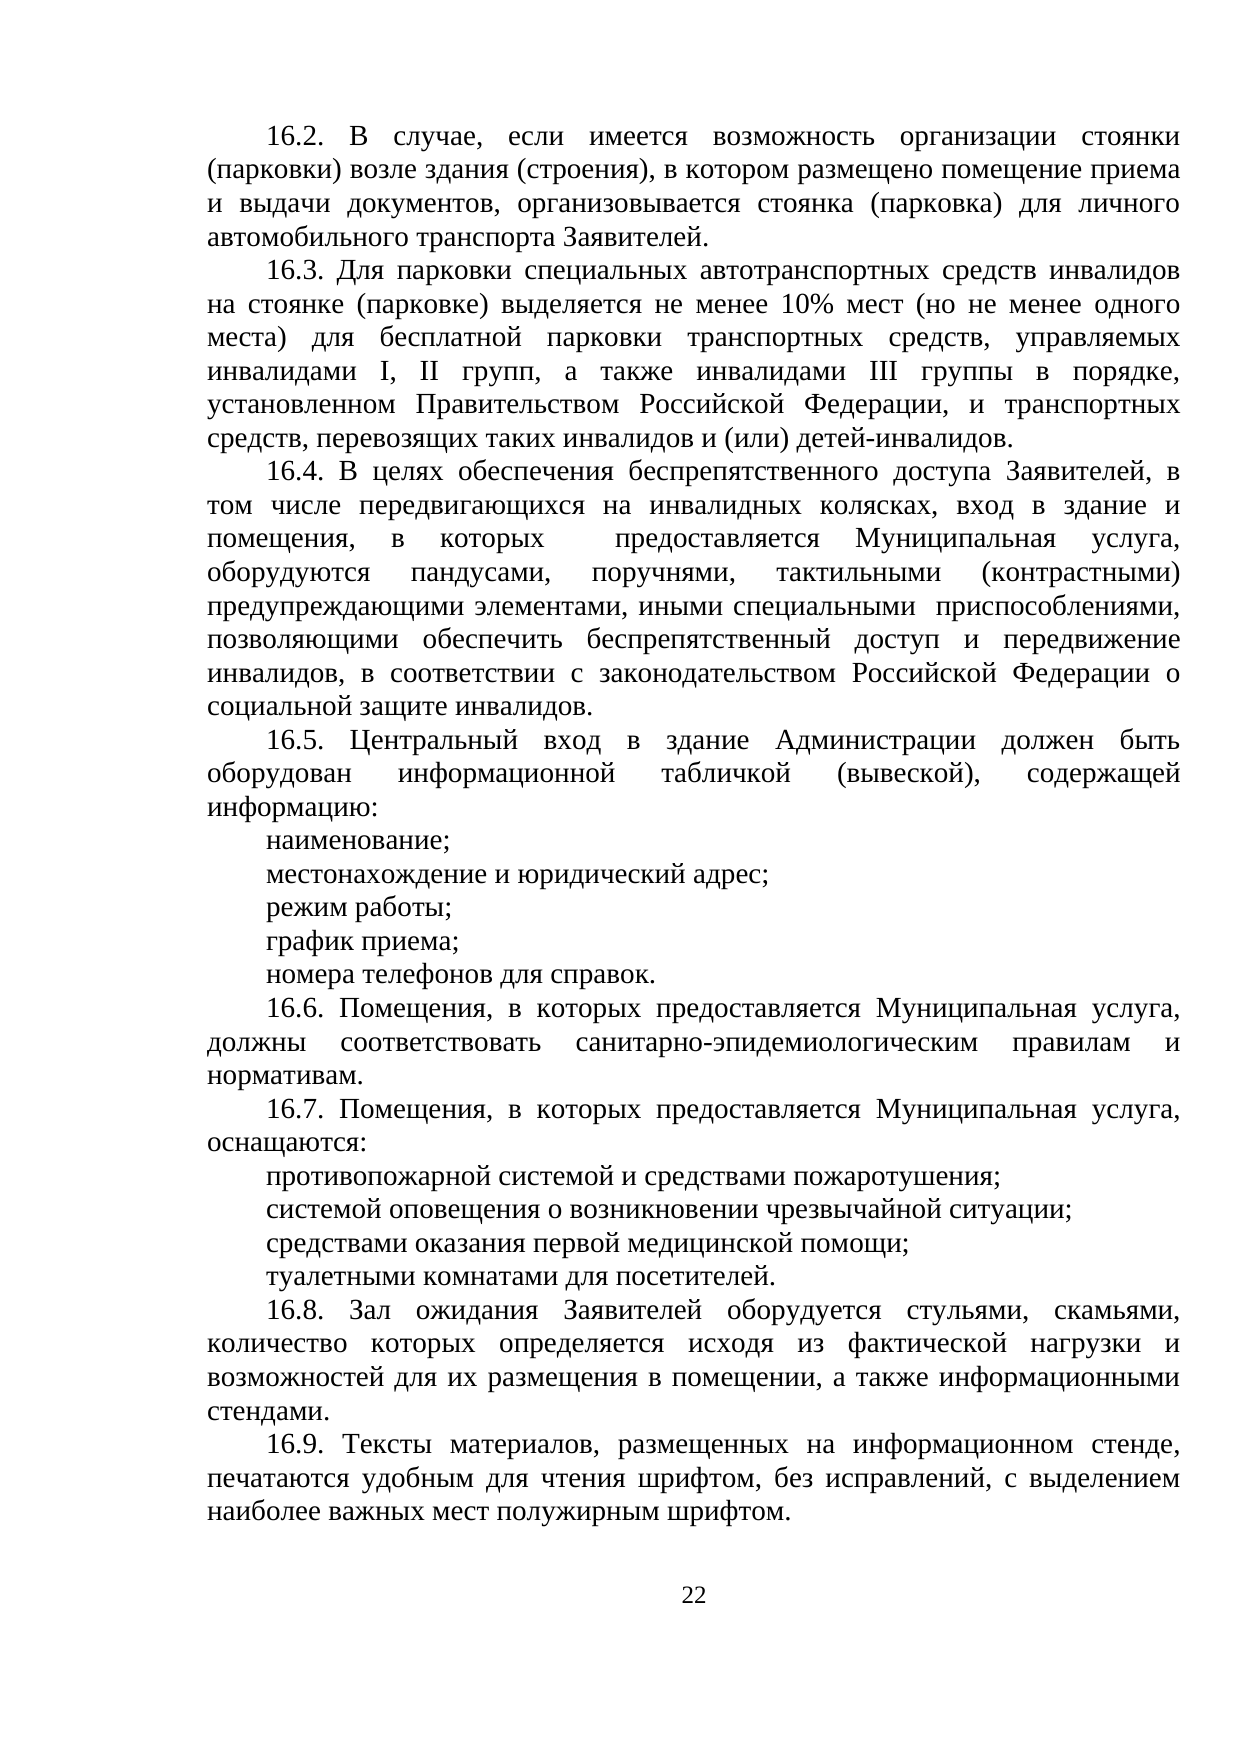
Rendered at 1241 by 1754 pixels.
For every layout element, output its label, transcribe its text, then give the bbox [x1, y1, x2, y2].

text номера телефонов для справок. [207, 957, 1181, 990]
text 16.5. Центральный вход в здание Администрации должен быть оборудован информационной табличкой (вывеской), содержащей информацию: [207, 722, 1181, 822]
text 16.6. Помещения, в которых предоставляется Муниципальная услуга, должны соответствовать санитарно-эпидемиологическим правилам и нормативам. [207, 990, 1181, 1091]
text 16.2. В случае, если имеется возможность организации стоянки (парковки) возле здания (строения), в котором размещено помещение приема и выдачи документов, организовывается стоянка (парковка) для личного автомобильного транспорта Заявителей. [207, 118, 1181, 252]
text 16.4. В целях обеспечения беспрепятственного доступа Заявителей, в том числе передвигающихся на инвалидных колясках, вход в здание и помещения, в которых предоставляется Муниципальная услуга, оборудуются пандусами, поручнями, тактильными (контрастными) предупреждающими элементами, иными специальными приспособлениями, позволяющими обеспечить беспрепятственный доступ и передвижение инвалидов, в соответствии с законодательством Российской Федерации о социальной защите инвалидов. [207, 453, 1181, 722]
text противопожарной системой и средствами пожаротушения; [207, 1158, 1181, 1191]
text средствами оказания первой медицинской помощи; [207, 1225, 1181, 1258]
text туалетными комнатами для посетителей. [207, 1258, 1181, 1292]
text график приема; [207, 923, 1181, 957]
text системой оповещения о возникновении чрезвычайной ситуации; [207, 1191, 1181, 1225]
text 16.7. Помещения, в которых предоставляется Муниципальная услуга, оснащаются: [207, 1091, 1181, 1158]
text 16.3. Для парковки специальных автотранспортных средств инвалидов на стоянке (парковке) выделяется не менее 10% мест (но не менее одного места) для бесплатной парковки транспортных средств, управляемых инвалидами I, II групп, а также инвалидами III группы в порядке, установленном Правительством Российской Федерации, и транспортных средств, перевозящих таких инвалидов и (или) детей-инвалидов. [207, 252, 1181, 453]
text наименование; [207, 822, 1181, 856]
text 16.8. Зал ожидания Заявителей оборудуется стульями, скамьями, количество которых определяется исходя из фактической нагрузки и возможностей для их размещения в помещении, а также информационными стендами. [207, 1292, 1181, 1426]
text местонахождение и юридический адрес; [207, 856, 1181, 889]
text 16.9. Тексты материалов, размещенных на информационном стенде, печатаются удобным для чтения шрифтом, без исправлений, с выделением наиболее важных мест полужирным шрифтом. [207, 1426, 1181, 1527]
text режим работы; [207, 889, 1181, 923]
